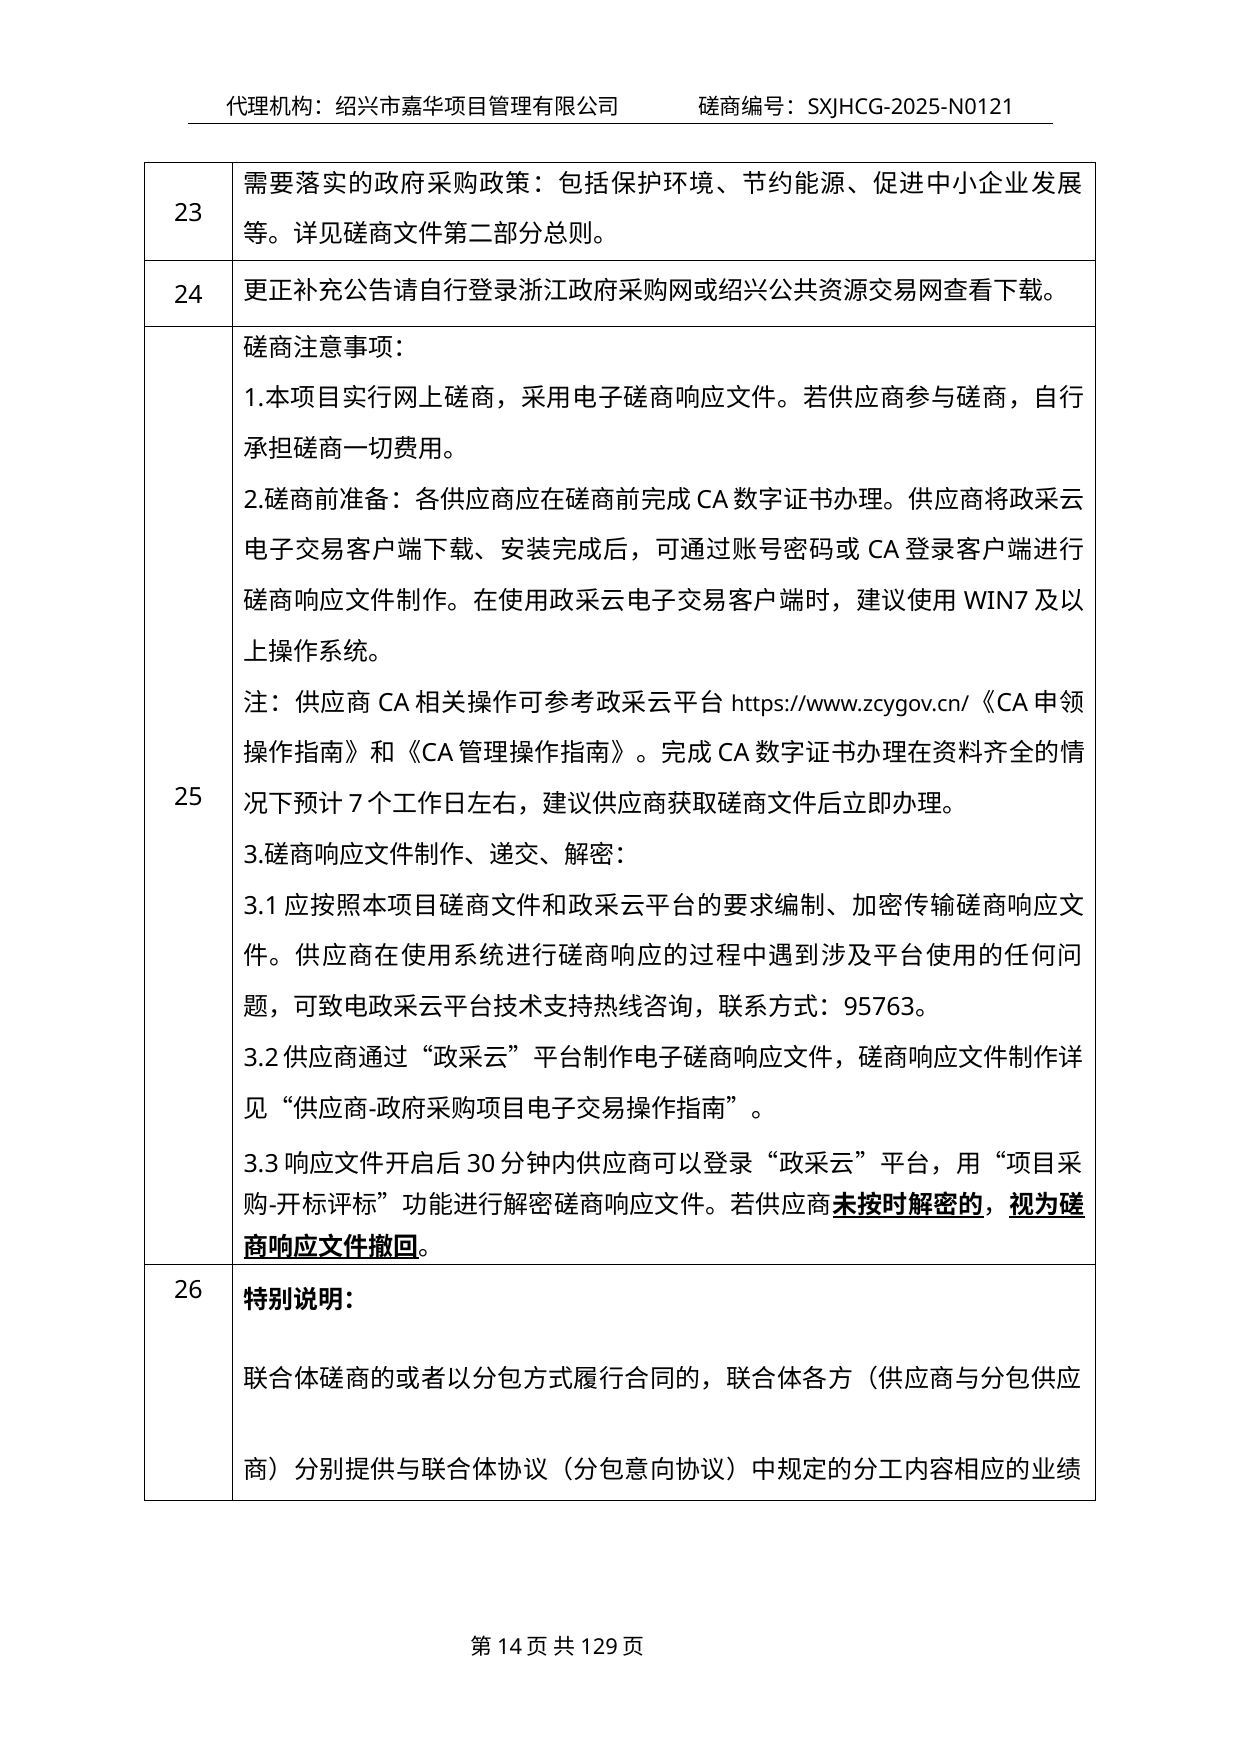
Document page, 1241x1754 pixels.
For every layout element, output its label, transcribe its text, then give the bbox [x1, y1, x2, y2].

table_cell 磋商注意事项： 1.本项目实行网上磋商，采用电子磋商响应文件。若供应商参与磋商，自行承担磋商一切费用。 2.磋商前准备：各供应商应在磋商前完成CA数字证书办理。供应商将政采云电子交易客户端下载、安装完成后，可通过账号密码或CA登录客户端进行磋商响应文件制作。在使用政采云电子交易客户端时，建议使用WIN7及以上操作系统。 注：供应商CA相关操作可参考政采云平台https://www.zcygov.cn/《CA申领操作指南》和《CA管理操作指南》。完成CA数字证书办理在资料齐全的情况下预计7个工作日左右，建议供应商获取磋商文件后立即办理。 3.磋商响应文件制作、递交、解密： 3.1应按照本项目磋商文件和政采云平台的要求编制、加密传输磋商响应文件。供应商在使用系统进行磋商响应的过程中遇到涉及平台使用的任何问题，可致电政采云平台技术支持热线咨询，联系方式：95763。 3.2供应商通过“政采云”平台制作电子磋商响应文件，磋商响应文件制作详见“供应商-政府采购项目电子交易操作指南”。 3.3响应文件开启后30分钟内供应商可以登录“政采云”平台，用“项目采购-开标评标”功能进行解密磋商响应文件。若供应商未按时解密的，视为磋商响应文件撤回。 [233, 327, 1095, 1264]
table_cell 25 [145, 327, 232, 1264]
table_cell 24 [145, 261, 232, 326]
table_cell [233, 1265, 1095, 1500]
table_cell 26 [145, 1265, 232, 1500]
table_cell 需要落实的政府采购政策：包括保护环境、节约能源、促进中小企业发展等。详见磋商文件第二部分总则。 [233, 163, 1095, 260]
table_cell 23 [145, 163, 232, 260]
table_cell 更正补充公告请自行登录浙江政府采购网或绍兴公共资源交易网查看下载。 [233, 261, 1095, 326]
